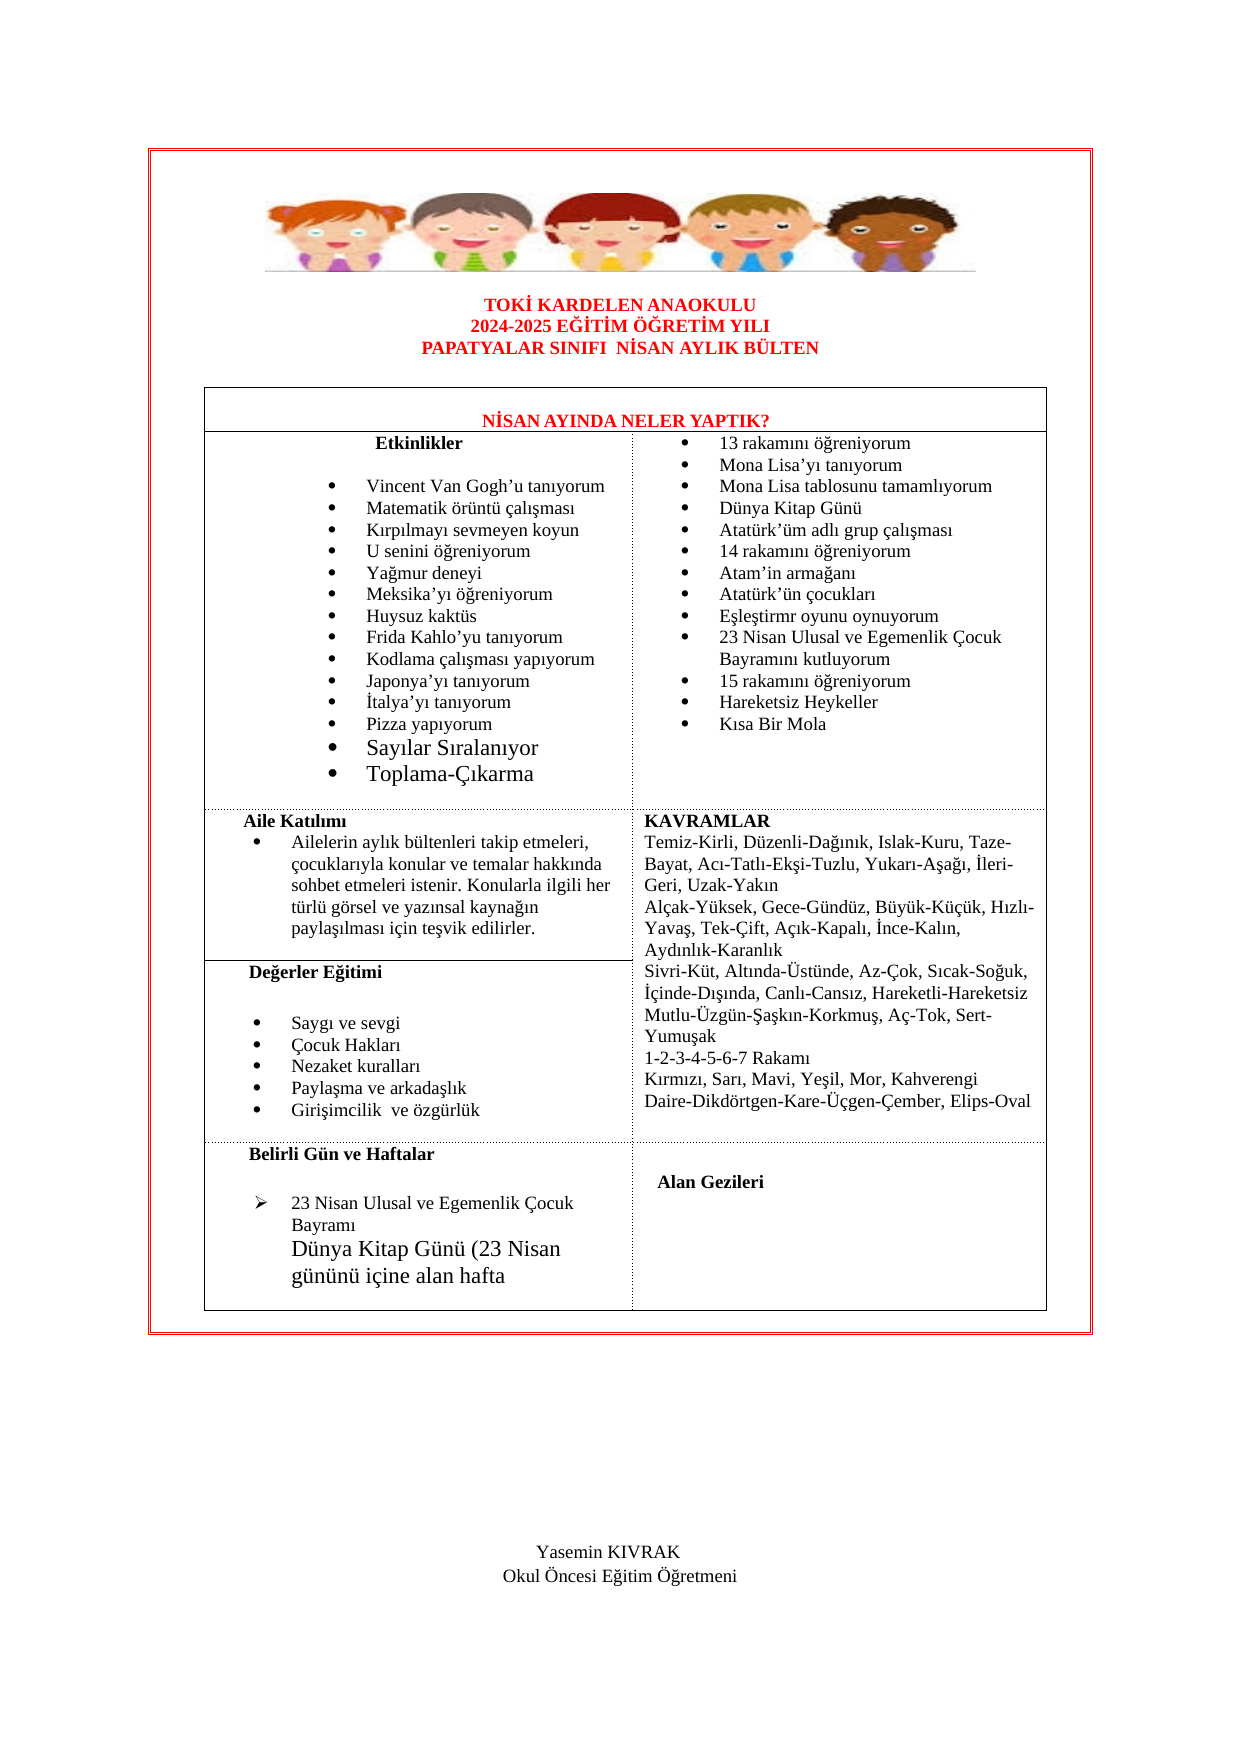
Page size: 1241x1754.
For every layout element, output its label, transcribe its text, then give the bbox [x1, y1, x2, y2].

text Okul Öncesi Eğitim Öğretmeni [148, 1564, 1093, 1586]
text Yasemin KIVRAK [148, 1541, 1093, 1563]
table_header TOKİ KARDELEN ANAOKULU 2024-2025 EĞİTİM ÖĞRETİM YILI PAPATYALAR SINIFI NİSAN AYLIK BÜLTEN [151, 151, 1090, 1332]
picture [264, 193, 976, 272]
